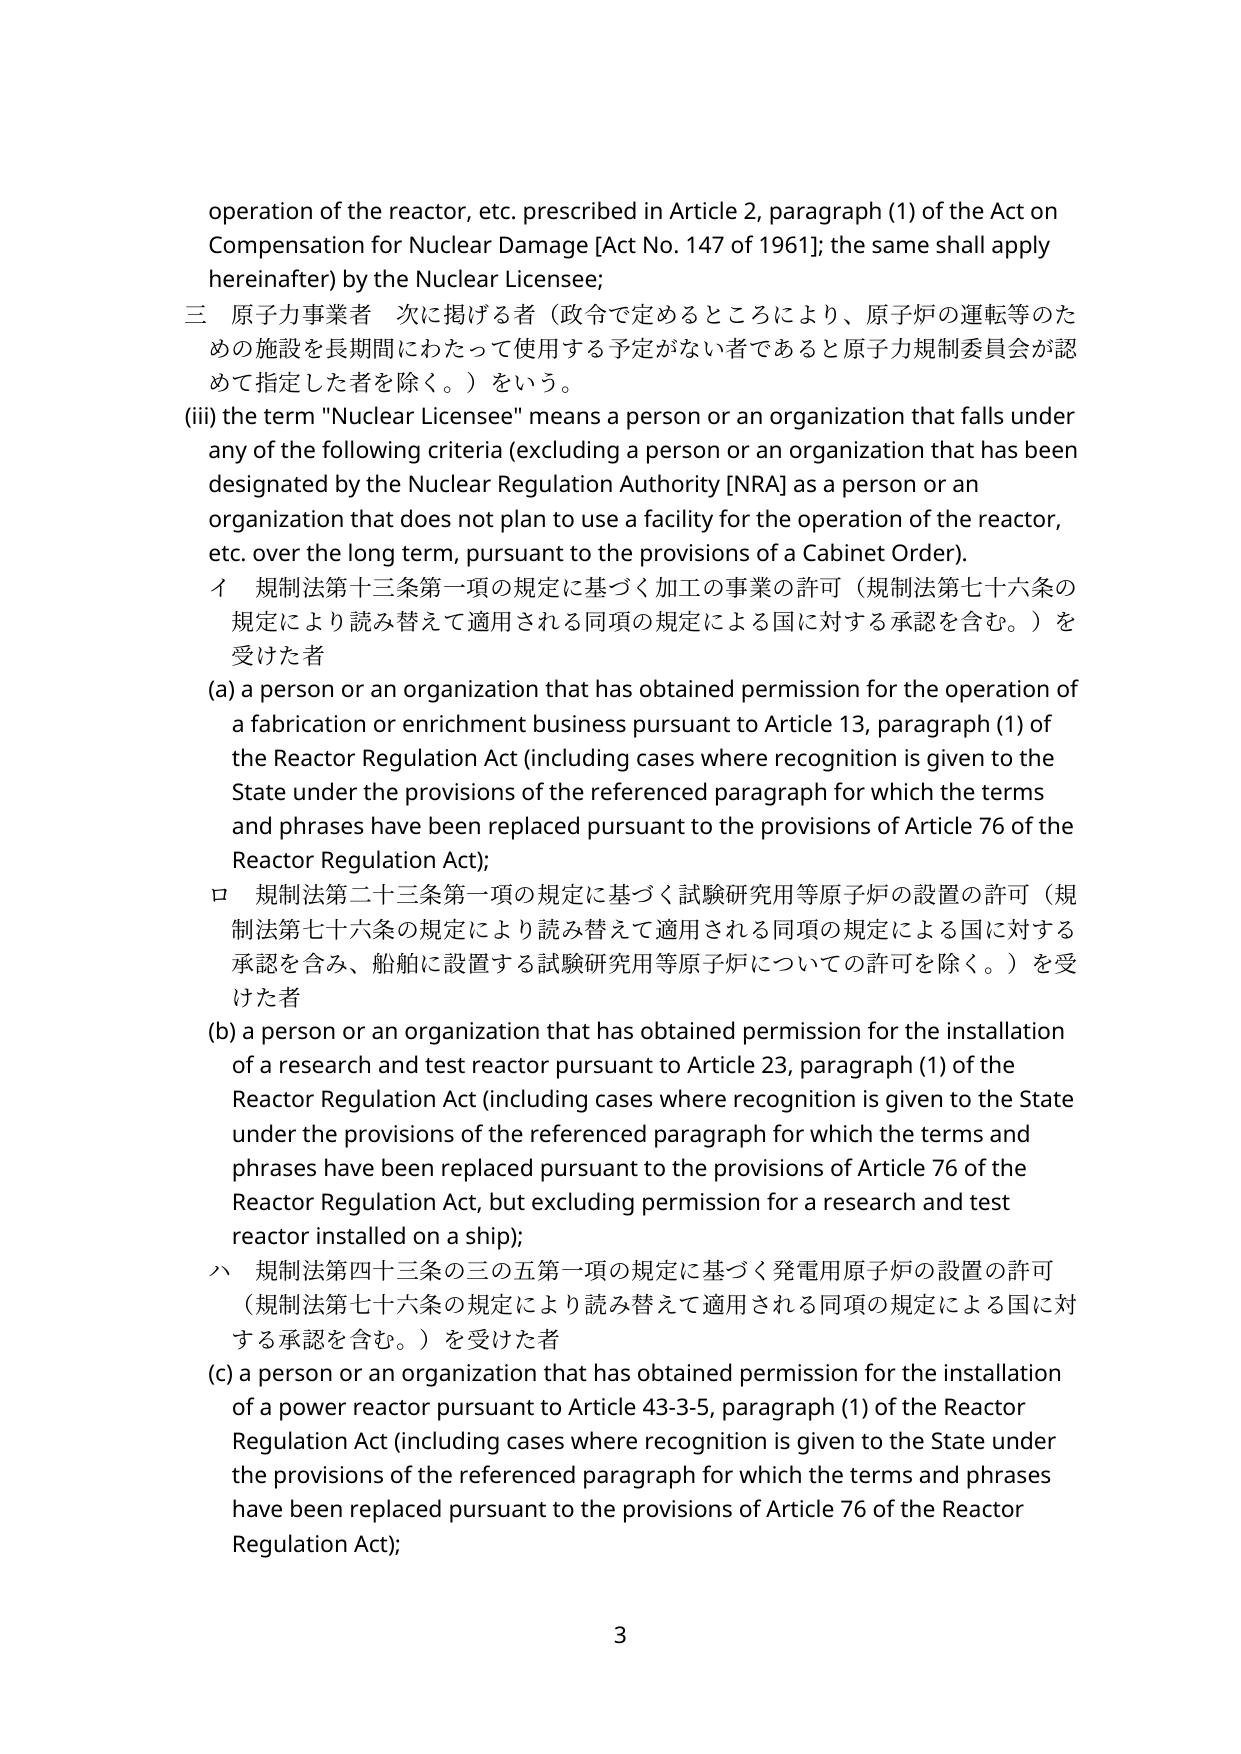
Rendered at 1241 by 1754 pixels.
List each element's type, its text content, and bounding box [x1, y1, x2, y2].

text (c) a person or an organization that has obtained permission for the installation of a power reactor pursuant to Article 43-3-5, paragraph (1) of the Reactor Regulation Act (including cases where recognition is given to the State under the provisions of the referenced paragraph for which the terms and phrases have been replaced pursuant to the provisions of Article 76 of the Reactor Regulation Act); [207, 1355, 1079, 1560]
text (a) a person or an organization that has obtained permission for the operation of a fabrication or enrichment business pursuant to Article 13, paragraph (1) of the Reactor Regulation Act (including cases where recognition is given to the State under the provisions of the referenced paragraph for which the terms and phrases have been replaced pursuant to the provisions of Article 76 of the Reactor Regulation Act); [207, 672, 1079, 877]
text イ 規制法第十三条第一項の規定に基づく加工の事業の許可（規制法第七十六条の規定により読み替えて適用される同項の規定による国に対する承認を含む。）を受けた者 [207, 569, 1079, 672]
text (iii) the term "Nuclear Licensee" means a person or an organization that falls under any of the following criteria (excluding a person or an organization that has been designated by the Nuclear Regulation Authority [NRA] as a person or an organization that does not plan to use a facility for the operation of the reactor, etc. over the long term, pursuant to the provisions of a Cabinet Order). [184, 399, 1079, 569]
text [184, 194, 1079, 296]
text ハ 規制法第四十三条の三の五第一項の規定に基づく発電用原子炉の設置の許可（規制法第七十六条の規定により読み替えて適用される同項の規定による国に対する承認を含む。）を受けた者 [207, 1253, 1079, 1355]
text (b) a person or an organization that has obtained permission for the installation of a research and test reactor pursuant to Article 23, paragraph (1) of the Reactor Regulation Act (including cases where recognition is given to the State under the provisions of the referenced paragraph for which the terms and phrases have been replaced pursuant to the provisions of Article 76 of the Reactor Regulation Act, but excluding permission for a research and test reactor installed on a ship); [207, 1014, 1079, 1253]
text 三 原子力事業者 次に掲げる者（政令で定めるところにより、原子炉の運転等のための施設を長期間にわたって使用する予定がない者であると原子力規制委員会が認めて指定した者を除く。）をいう。 [184, 296, 1079, 399]
text ロ 規制法第二十三条第一項の規定に基づく試験研究用等原子炉の設置の許可（規制法第七十六条の規定により読み替えて適用される同項の規定による国に対する承認を含み、船舶に設置する試験研究用等原子炉についての許可を除く。）を受けた者 [207, 877, 1079, 1014]
